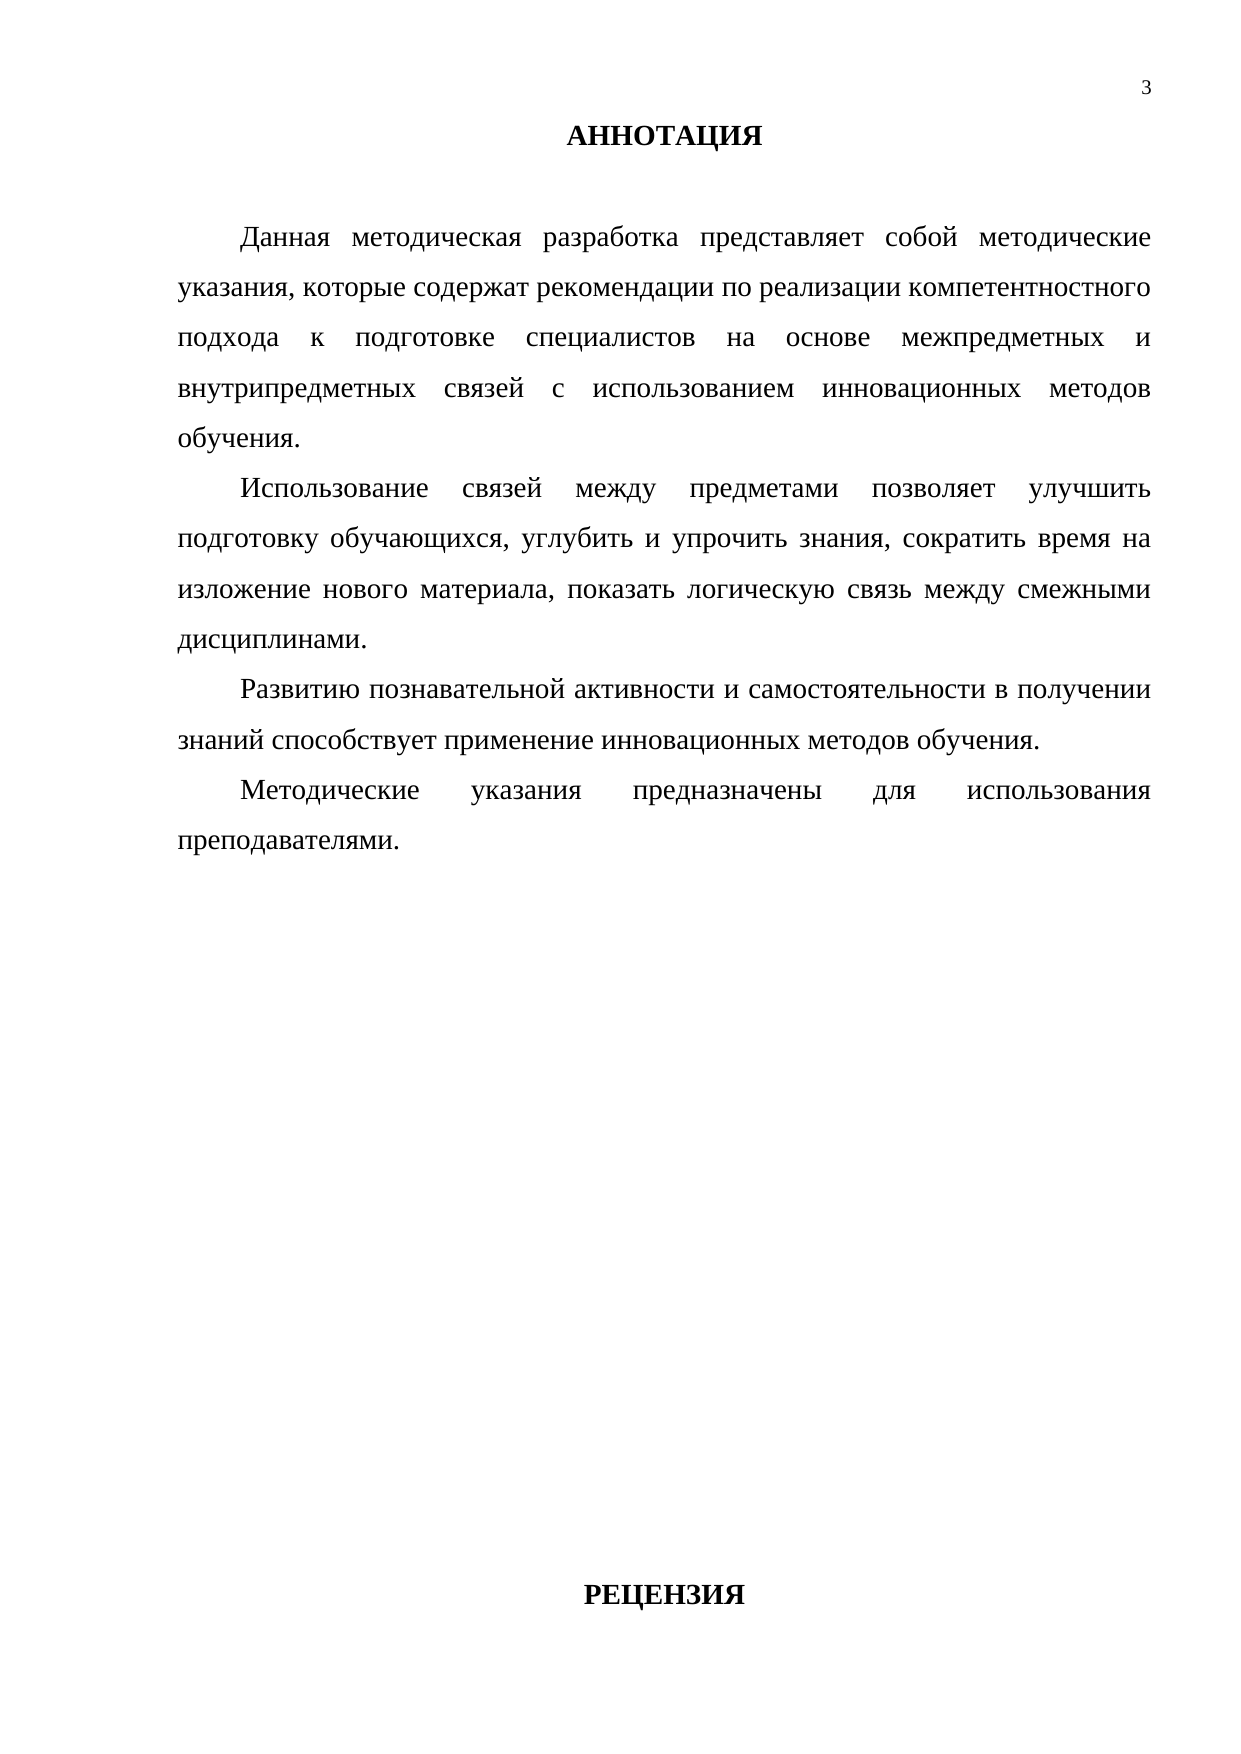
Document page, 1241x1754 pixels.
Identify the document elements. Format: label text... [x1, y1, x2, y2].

text РЕЦЕНЗИЯ [177, 1577, 1152, 1611]
text АННОТАЦИЯ [177, 118, 1152, 152]
text Данная методическая разработка представляет собой методические указания, которые содержат рекомендации по реализации компетентностного подхода к подготовке специалистов на основе межпредметных и внутрипредметных связей с использованием инновационных методов обучения. [177, 219, 1152, 453]
text Использование связей между предметами позволяет улучшить подготовку обучающихся, углубить и упрочить знания, сократить время на изложение нового материала, показать логическую связь между смежными дисциплинами. [177, 470, 1152, 655]
text Развитию познавательной активности и самостоятельности в получении знаний способствует применение инновационных методов обучения. [177, 672, 1152, 755]
text Методические указания предназначены для использования преподавателями. [177, 772, 1152, 856]
